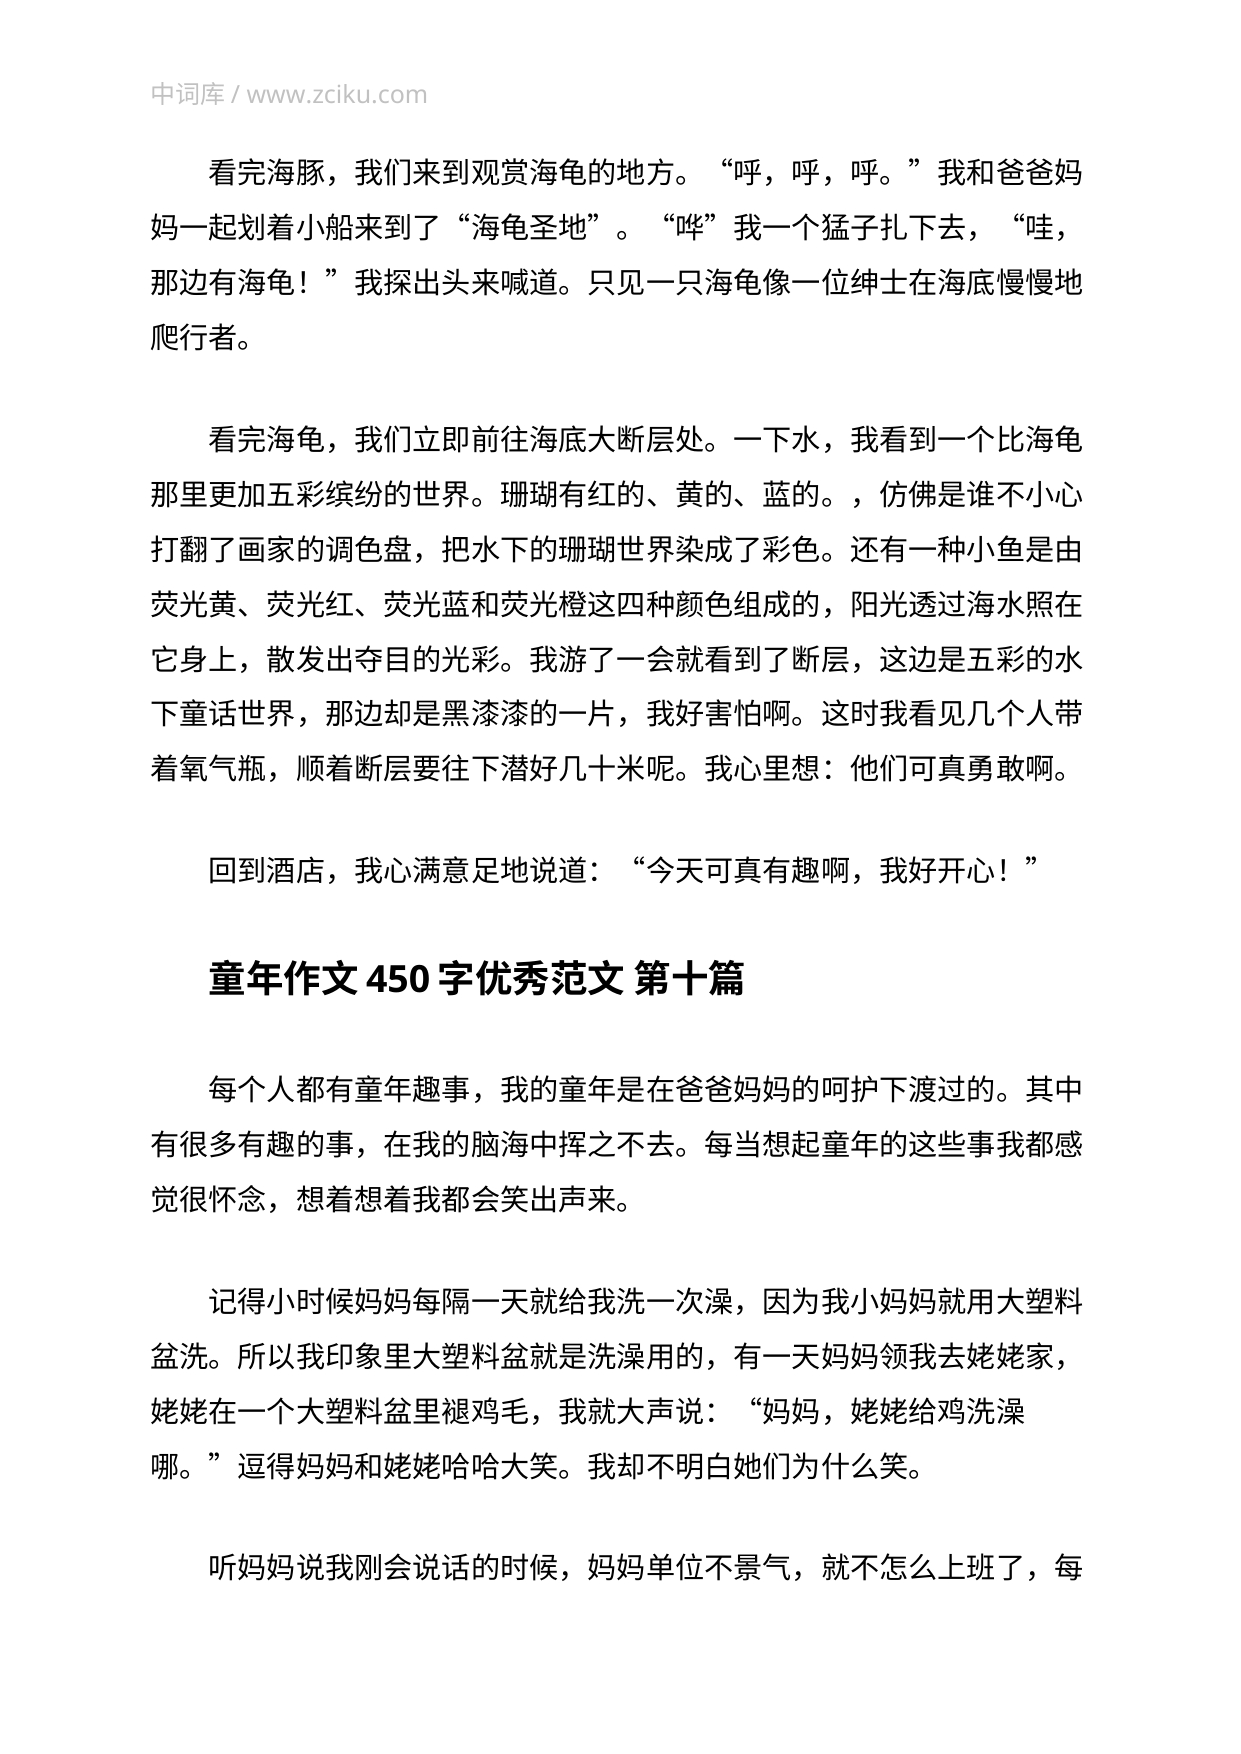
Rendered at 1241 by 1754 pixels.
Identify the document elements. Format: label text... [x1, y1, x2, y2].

text 童年作文450字优秀范文 第十篇 [150, 949, 1090, 1004]
text 记得小时候妈妈每隔一天就给我洗一次澡，因为我小妈妈就用大塑料盆洗。所以我印象里大塑料盆就是洗澡用的，有一天妈妈领我去姥姥家，姥姥在一个大塑料盆里褪鸡毛，我就大声说：“妈妈，姥姥给鸡洗澡哪。”逗得妈妈和姥姥哈哈大笑。我却不明白她们为什么笑。 [150, 1278, 1090, 1486]
text 看完海豚，我们来到观赏海龟的地方。“呼，呼，呼。”我和爸爸妈妈一起划着小船来到了“海龟圣地”。“哗”我一个猛子扎下去，“哇，那边有海龟！”我探出头来喊道。只见一只海龟像一位绅士在海底慢慢地爬行者。 [150, 150, 1090, 357]
text 看完海龟，我们立即前往海底大断层处。一下水，我看到一个比海龟那里更加五彩缤纷的世界。珊瑚有红的、黄的、蓝的。，仿佛是谁不小心打翻了画家的调色盘，把水下的珊瑚世界染成了彩色。还有一种小鱼是由荧光黄、荧光红、荧光蓝和荧光橙这四种颜色组成的，阳光透过海水照在它身上，散发出夺目的光彩。我游了一会就看到了断层，这边是五彩的水下童话世界，那边却是黑漆漆的一片，我好害怕啊。这时我看见几个人带着氧气瓶，顺着断层要往下潜好几十米呢。我心里想：他们可真勇敢啊。 [150, 416, 1090, 788]
text 每个人都有童年趣事，我的童年是在爸爸妈妈的呵护下渡过的。其中有很多有趣的事，在我的脑海中挥之不去。每当想起童年的这些事我都感觉很怀念，想着想着我都会笑出声来。 [150, 1067, 1090, 1219]
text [150, 1545, 1090, 1587]
text 回到酒店，我心满意足地说道：“今天可真有趣啊，我好开心！” [150, 848, 1090, 890]
